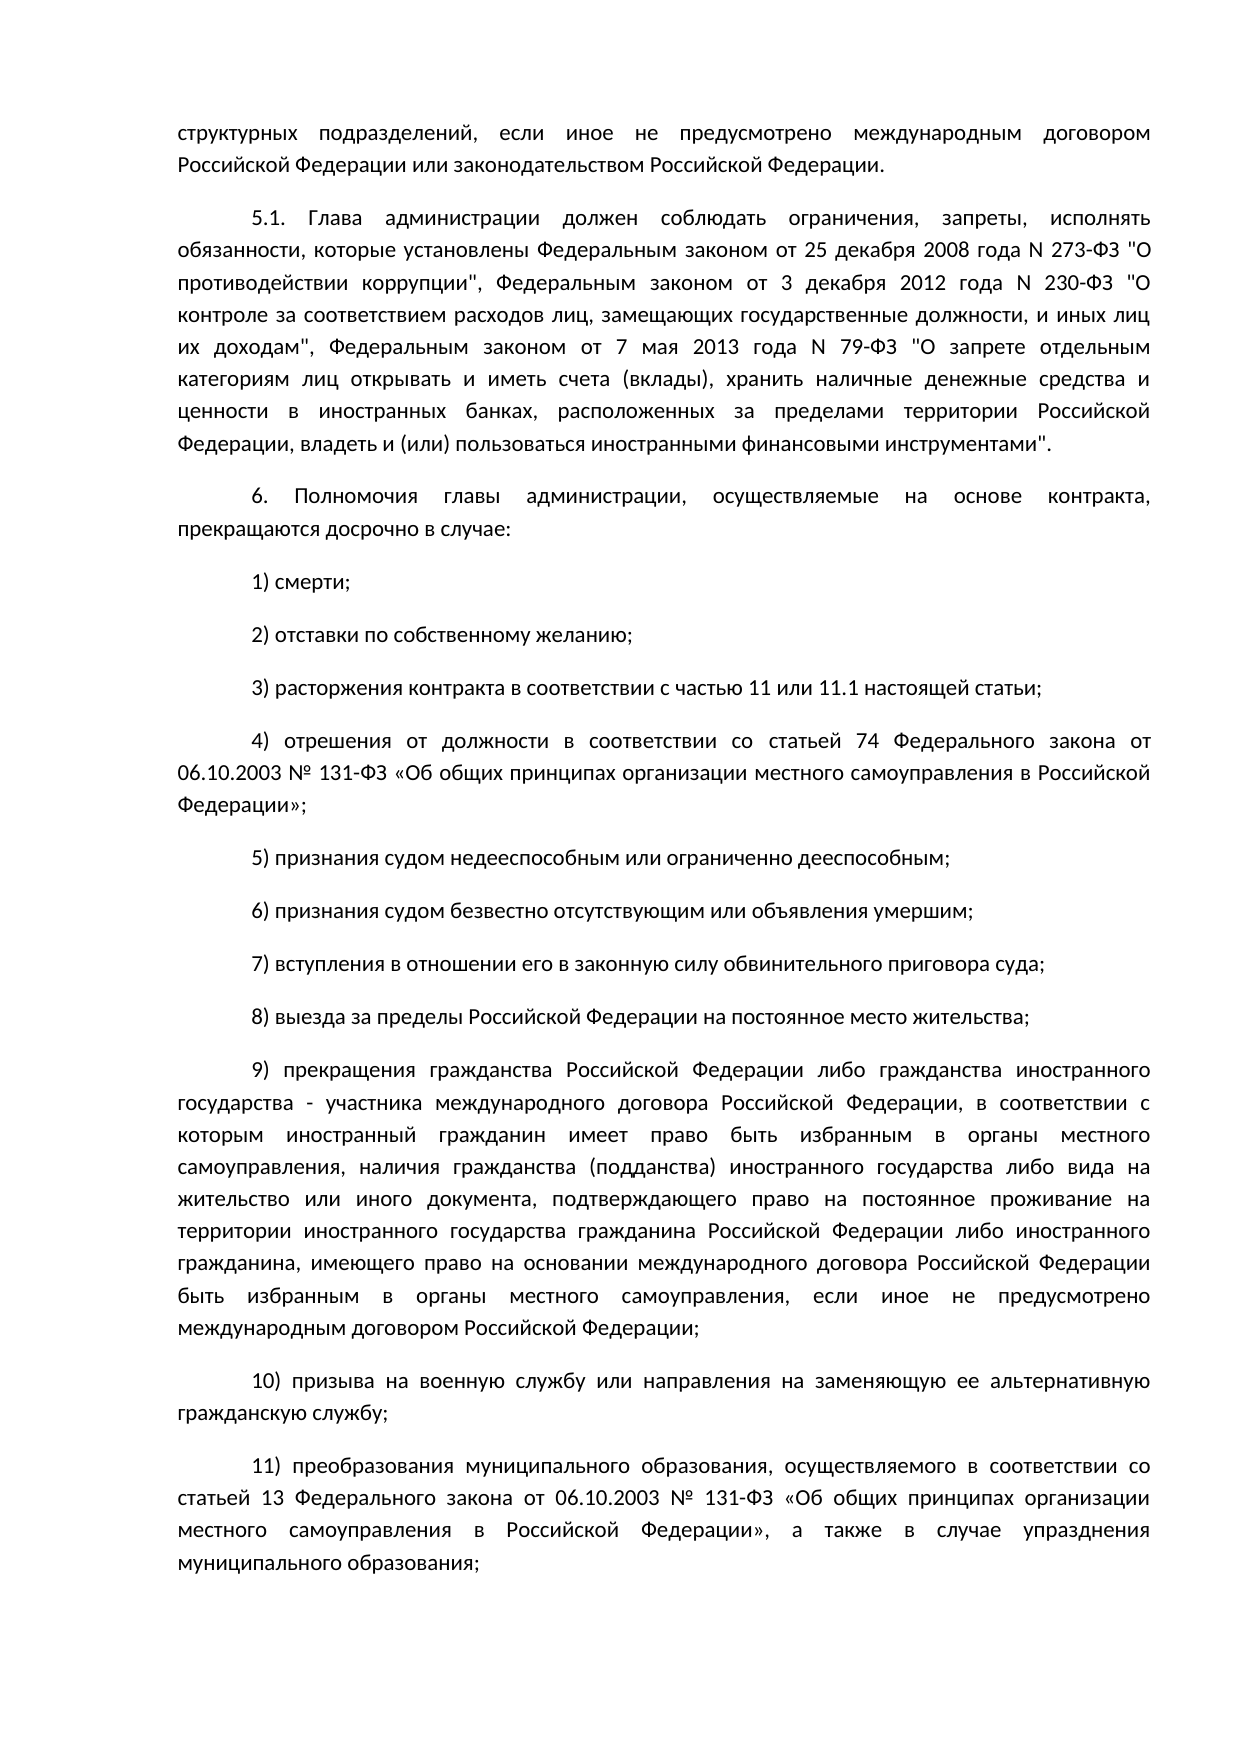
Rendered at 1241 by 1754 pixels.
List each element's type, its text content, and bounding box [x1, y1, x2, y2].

text 10) призыва на военную службу или направления на заменяющую ее альтернативную гражданскую службу; [177, 1366, 1152, 1426]
text 6) признания судом безвестно отсутствующим или объявления умершим; [177, 896, 1152, 924]
text 7) вступления в отношении его в законную силу обвинительного приговора суда; [177, 949, 1152, 977]
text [177, 118, 1152, 178]
text 2) отставки по собственному желанию; [177, 620, 1152, 648]
text 1) смерти; [177, 567, 1152, 595]
text 5) признания судом недееспособным или ограниченно дееспособным; [251, 843, 1152, 871]
text 9) прекращения гражданства Российской Федерации либо гражданства иностранного государства - участника международного договора Российской Федерации, в соответствии с которым иностранный гражданин имеет право быть избранным в органы местного самоуправления, наличия гражданства (подданства) иностранного государства либо вида на жительство или иного документа, подтверждающего право на постоянное проживание на территории иностранного государства гражданина Российской Федерации либо иностранного гражданина, имеющего право на основании международного договора Российской Федерации быть избранным в органы местного самоуправления, если иное не предусмотрено международным договором Российской Федерации; [177, 1055, 1152, 1341]
text 6. Полномочия главы администрации, осуществляемые на основе контракта, прекращаются досрочно в случае: [177, 482, 1152, 542]
text 5.1. Глава администрации должен соблюдать ограничения, запреты, исполнять обязанности, которые установлены Федеральным законом от 25 декабря 2008 года N 273-ФЗ "О противодействии коррупции", Федеральным законом от 3 декабря 2012 года N 230-ФЗ "О контроле за соответствием расходов лиц, замещающих государственные должности, и иных лиц их доходам", Федеральным законом от 7 мая 2013 года N 79-ФЗ "О запрете отдельным категориям лиц открывать и иметь счета (вклады), хранить наличные денежные средства и ценности в иностранных банках, расположенных за пределами территории Российской Федерации, владеть и (или) пользоваться иностранными финансовыми инструментами". [177, 203, 1152, 457]
text 11) преобразования муниципального образования, осуществляемого в соответствии со статьей 13 Федерального закона от 06.10.2003 № 131-ФЗ «Об общих принципах организации местного самоуправления в Российской Федерации», а также в случае упразднения муниципального образования; [177, 1451, 1152, 1576]
text 4) отрешения от должности в соответствии со статьей 74 Федерального закона от 06.10.2003 № 131-ФЗ «Об общих принципах организации местного самоуправления в Российской Федерации»; [177, 726, 1152, 818]
text 3) расторжения контракта в соответствии с частью 11 или 11.1 настоящей статьи; [177, 673, 1152, 701]
text 8) выезда за пределы Российской Федерации на постоянное место жительства; [177, 1002, 1152, 1030]
